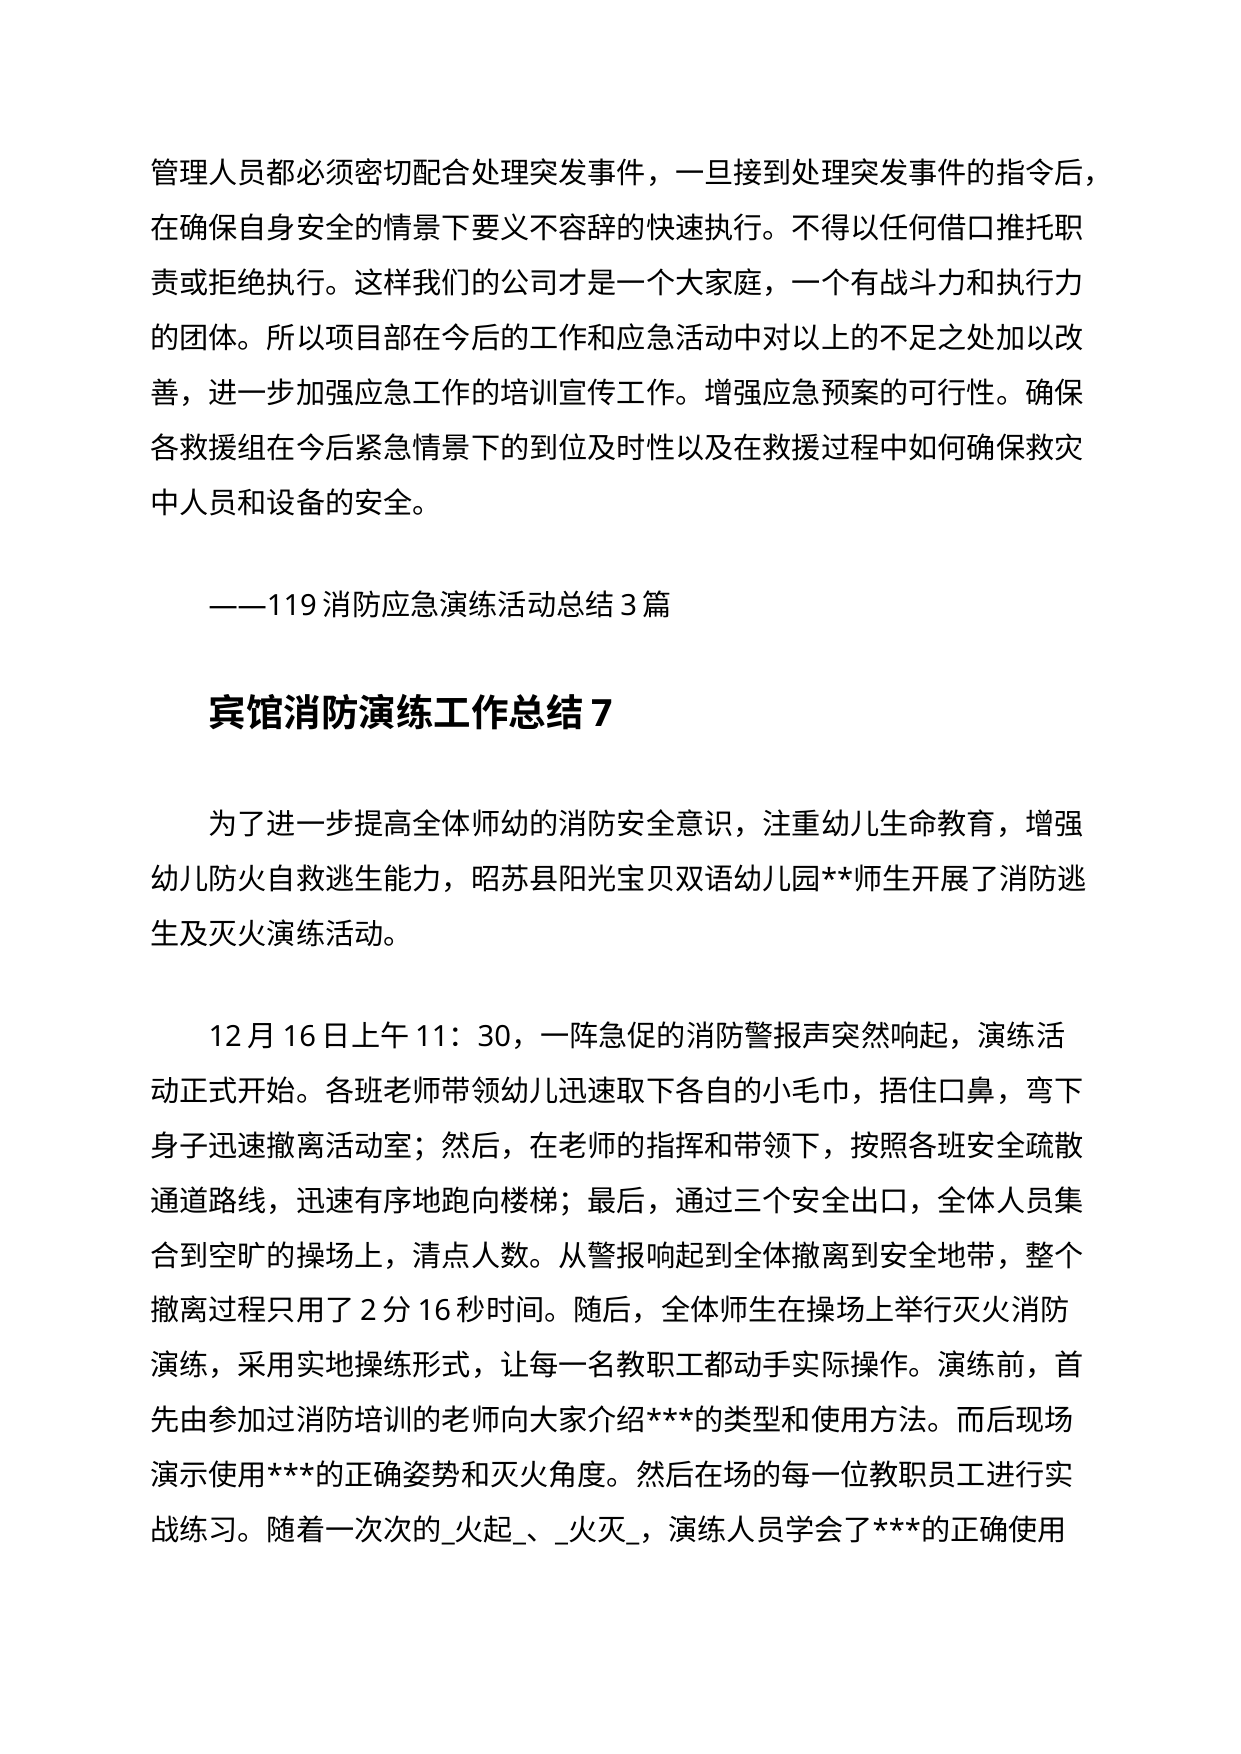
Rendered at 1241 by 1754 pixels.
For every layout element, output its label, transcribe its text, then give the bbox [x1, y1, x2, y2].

text 宾馆消防演练工作总结7 [150, 683, 1090, 738]
text ——119消防应急演练活动总结3篇 [150, 581, 1090, 623]
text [150, 1012, 1090, 1549]
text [150, 150, 1090, 522]
text 为了进一步提高全体师幼的消防安全意识，注重幼儿生命教育，增强幼儿防火自救逃生能力，昭苏县阳光宝贝双语幼儿园**师生开展了消防逃生及灭火演练活动。 [150, 801, 1090, 953]
